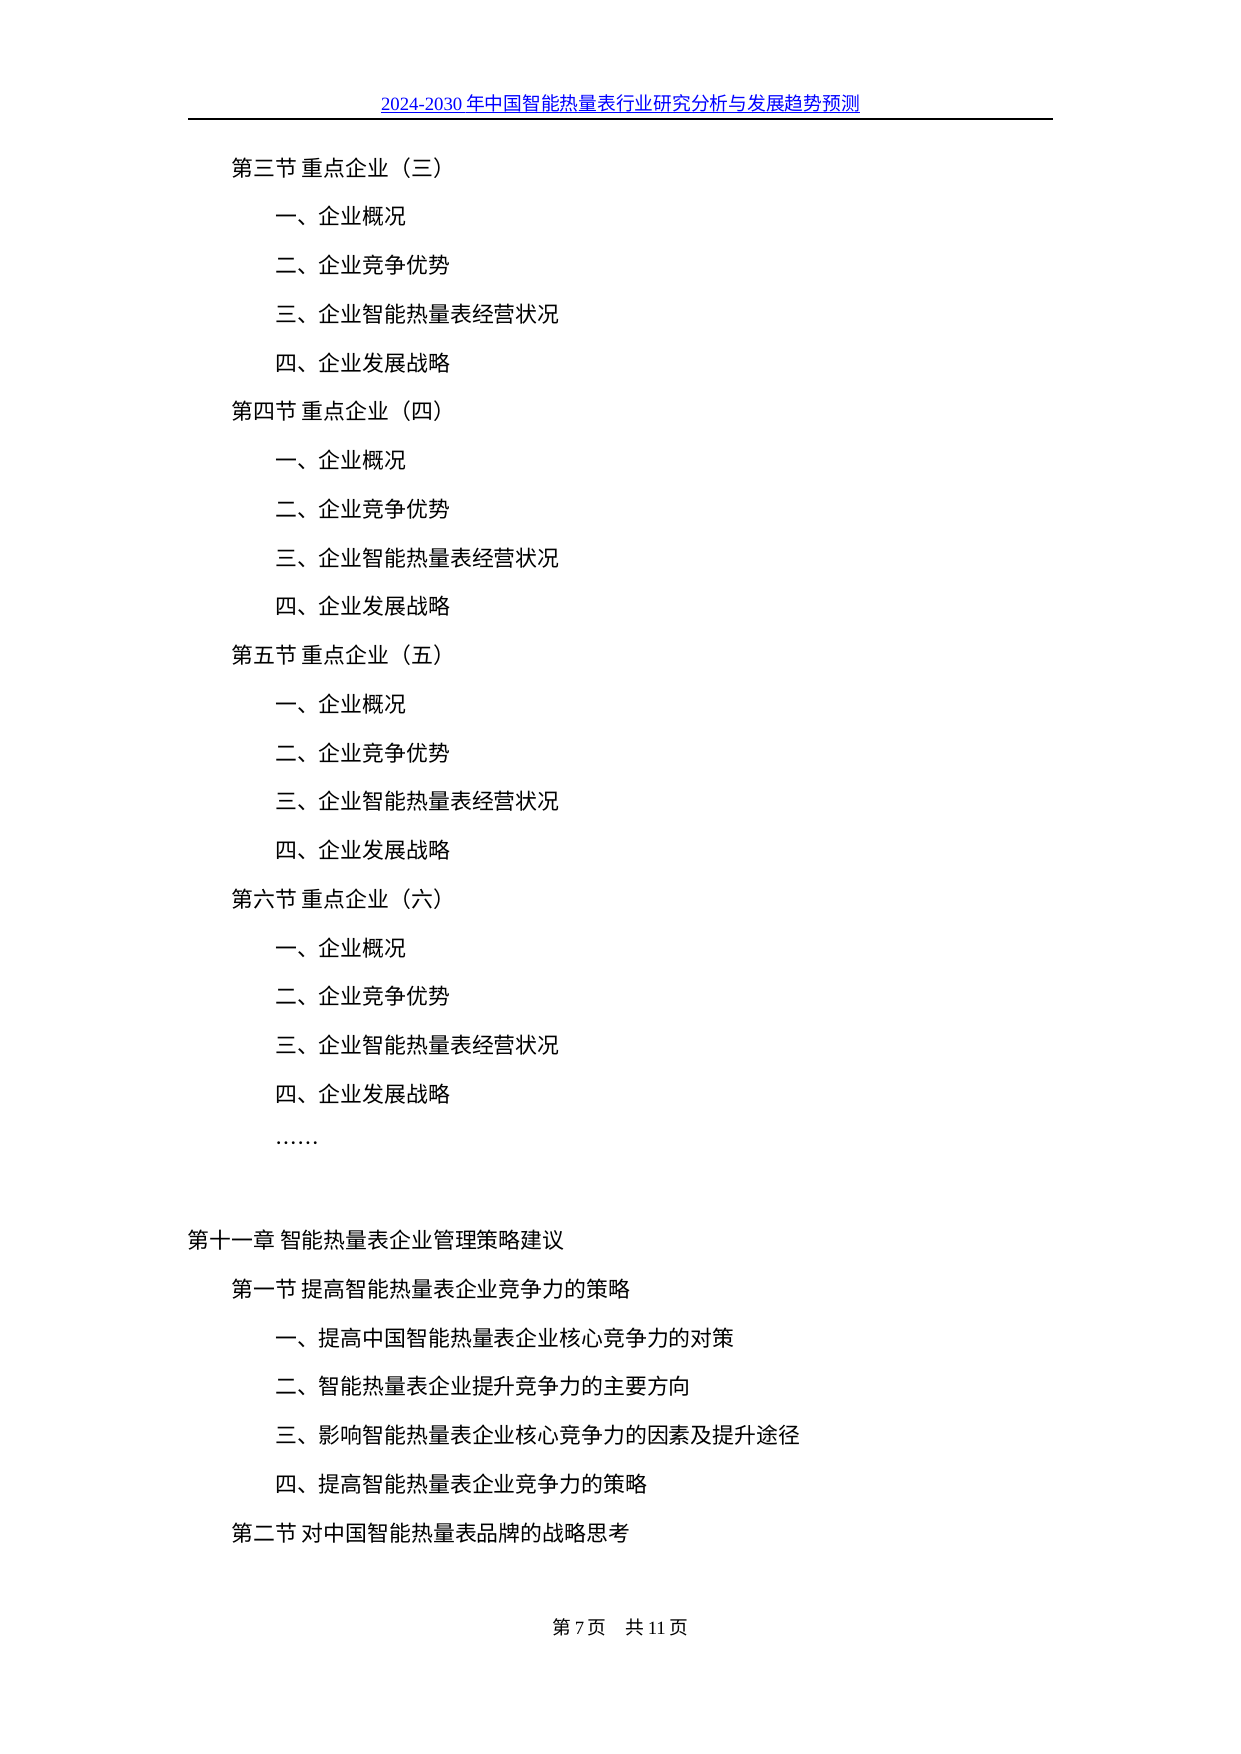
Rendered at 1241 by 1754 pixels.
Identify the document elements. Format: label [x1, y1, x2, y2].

text [187, 150, 1053, 1548]
